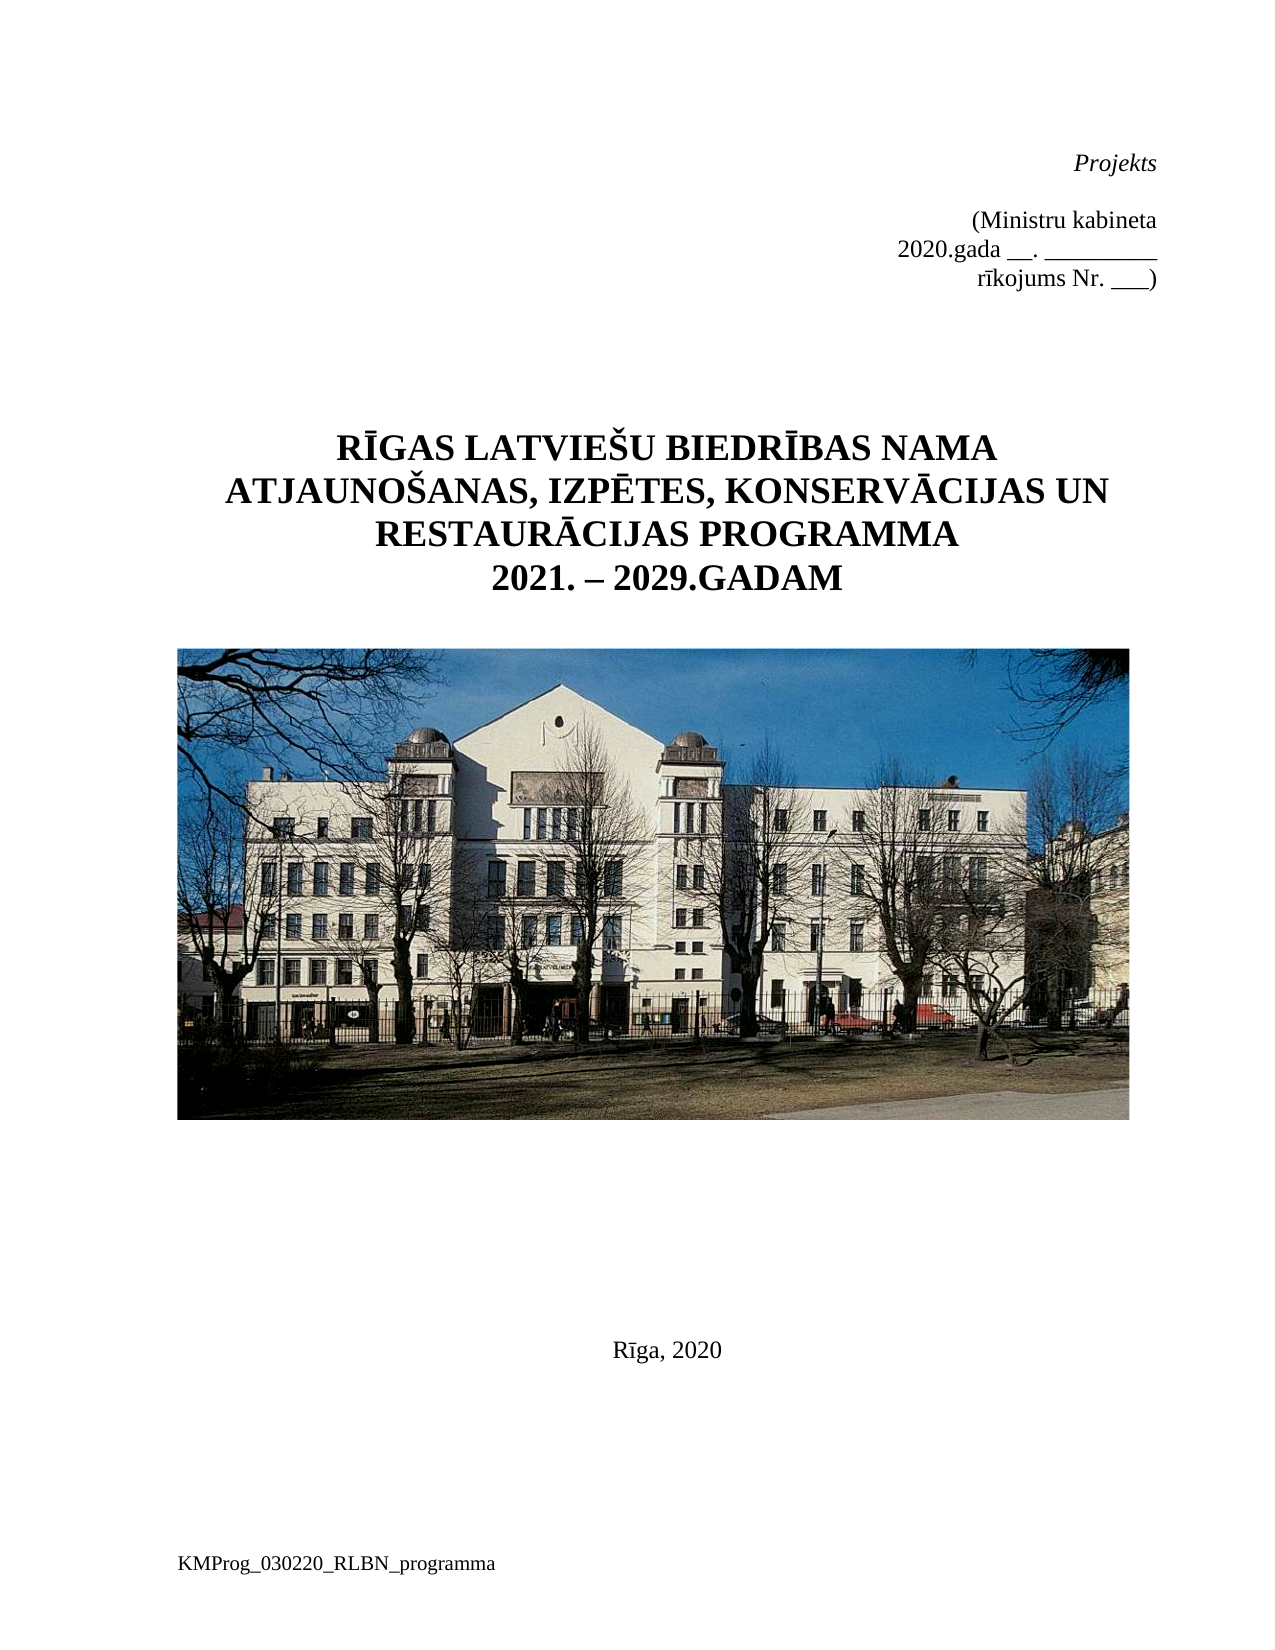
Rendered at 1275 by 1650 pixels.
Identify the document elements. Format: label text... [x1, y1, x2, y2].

text ATJAUNOŠANAS, IZPĒTES, KONSERVĀCIJAS UN RESTAURĀCIJAS PROGRAMMA [177, 469, 1157, 555]
text rīkojums Nr. ___) [177, 263, 1157, 291]
text (Ministru kabineta [177, 205, 1157, 234]
text RĪGAS LATVIEŠU BIEDRĪBAS NAMA [177, 426, 1157, 469]
text Projekts [177, 148, 1157, 176]
text 2021. – 2029.GADAM [177, 555, 1157, 598]
picture [177, 648, 1130, 1120]
text Rīga, 2020 [177, 1335, 1157, 1364]
text 2020.gada __. _________ [177, 234, 1157, 263]
